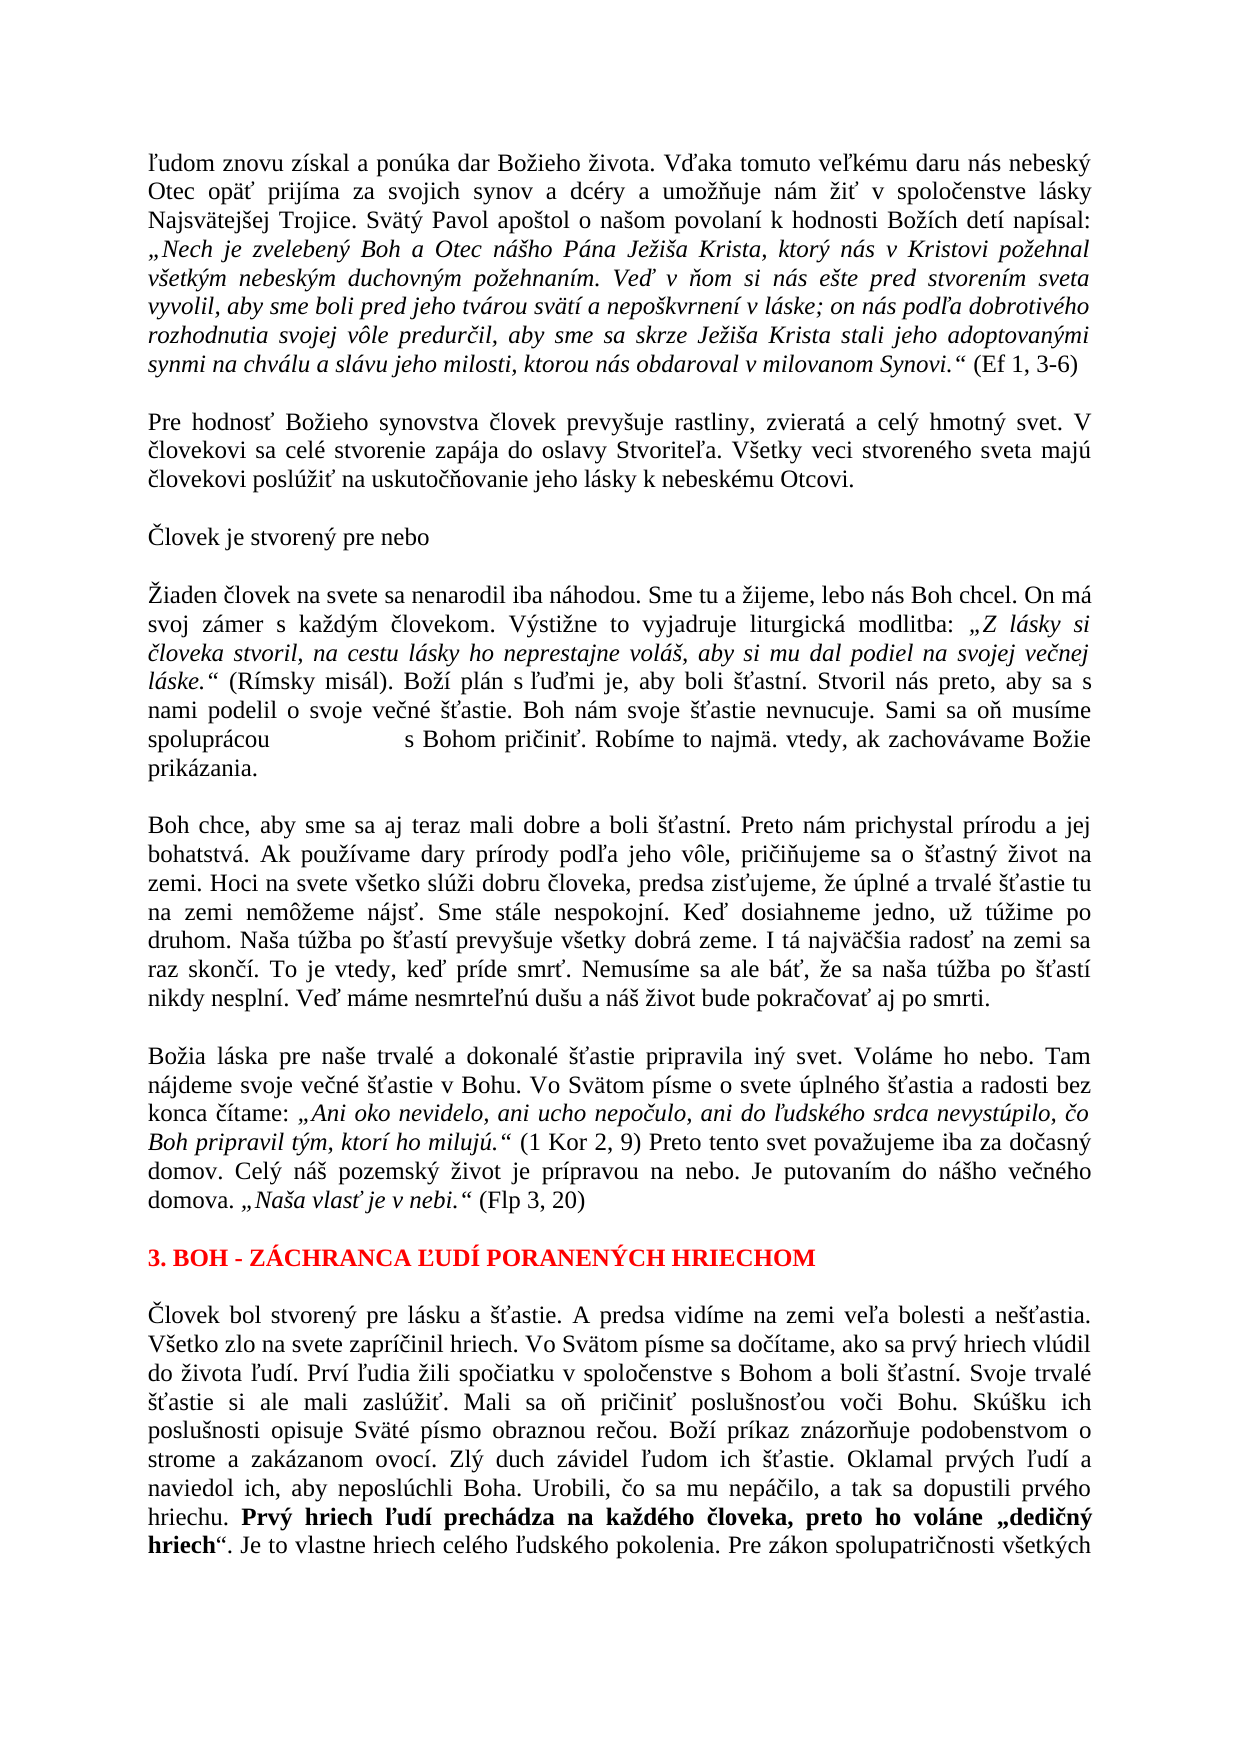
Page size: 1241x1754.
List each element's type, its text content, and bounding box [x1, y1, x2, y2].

text Božia láska pre naše trvalé a dokonalé šťastie pripravila iný svet. Voláme ho nebo. Tam nájdeme svoje večné šťastie v Bohu. Vo Svätom písme o svete úplného šťastia a radosti bez konca čítame: „Ani oko nevidelo, ani ucho nepočulo, ani do ľudského srdca nevystúpilo, čo Boh pripravil tým, ktorí ho milujú.“ (1 Kor 2, 9) Preto tento svet považujeme iba za dočasný domov. Celý náš pozemský život je prípravou na nebo. Je putovaním do nášho večného domova. „Naša vlasť je v nebi.“ (Flp 3, 20) [148, 1041, 1093, 1213]
text Človek je stvorený pre nebo [148, 522, 1093, 551]
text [148, 148, 1093, 378]
text Boh chce, aby sme sa aj teraz mali dobre a boli šťastní. Preto nám prichystal prírodu a jej bohatstvá. Ak používame dary prírody podľa jeho vôle, pričiňujeme sa o šťastný život na zemi. Hoci na svete všetko slúži dobru človeka, predsa zisťujeme, že úplné a trvalé šťastie tu na zemi nemôžeme nájsť. Sme stále nespokojní. Keď dosiahneme jedno, už túžime po druhom. Naša túžba po šťastí prevyšuje všetky dobrá zeme. I tá najväčšia radosť na zemi sa raz skončí. To je vtedy, keď príde smrť. Nemusíme sa ale báť, že sa naša túžba po šťastí nikdy nesplní. Veď máme nesmrteľnú dušu a náš život bude pokračovať aj po smrti. [148, 811, 1093, 1012]
text 3. BOH - ZÁCHRANCA ĽUDÍ PORANENÝCH HRIECHOM [148, 1243, 1093, 1271]
text Pre hodnosť Božieho synovstva človek prevyšuje rastliny, zvieratá a celý hmotný svet. V človekovi sa celé stvorenie zapája do oslavy Stvoriteľa. Všetky veci stvoreného sveta majú človekovi poslúžiť na uskutočňovanie jeho lásky k nebeskému Otcovi. [148, 407, 1093, 493]
text Žiaden človek na svete sa nenarodil iba náhodou. Sme tu a žijeme, lebo nás Boh chcel. On má svoj zámer s každým človekom. Výstižne to vyjadruje liturgická modlitba: „Z lásky si človeka stvoril, na cestu lásky ho neprestajne voláš, aby si mu dal podiel na svojej večnej láske.“ (Rímsky misál). Boží plán s ľuďmi je, aby boli šťastní. Stvoril nás preto, aby sa s nami podelil o svoje večné šťastie. Boh nám svoje šťastie nevnucuje. Sami sa oň musíme spoluprácou s Bohom pričiniť. Robíme to najmä. vtedy, ak zachovávame Božie prikázania. [148, 580, 1093, 781]
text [148, 1301, 1093, 1559]
